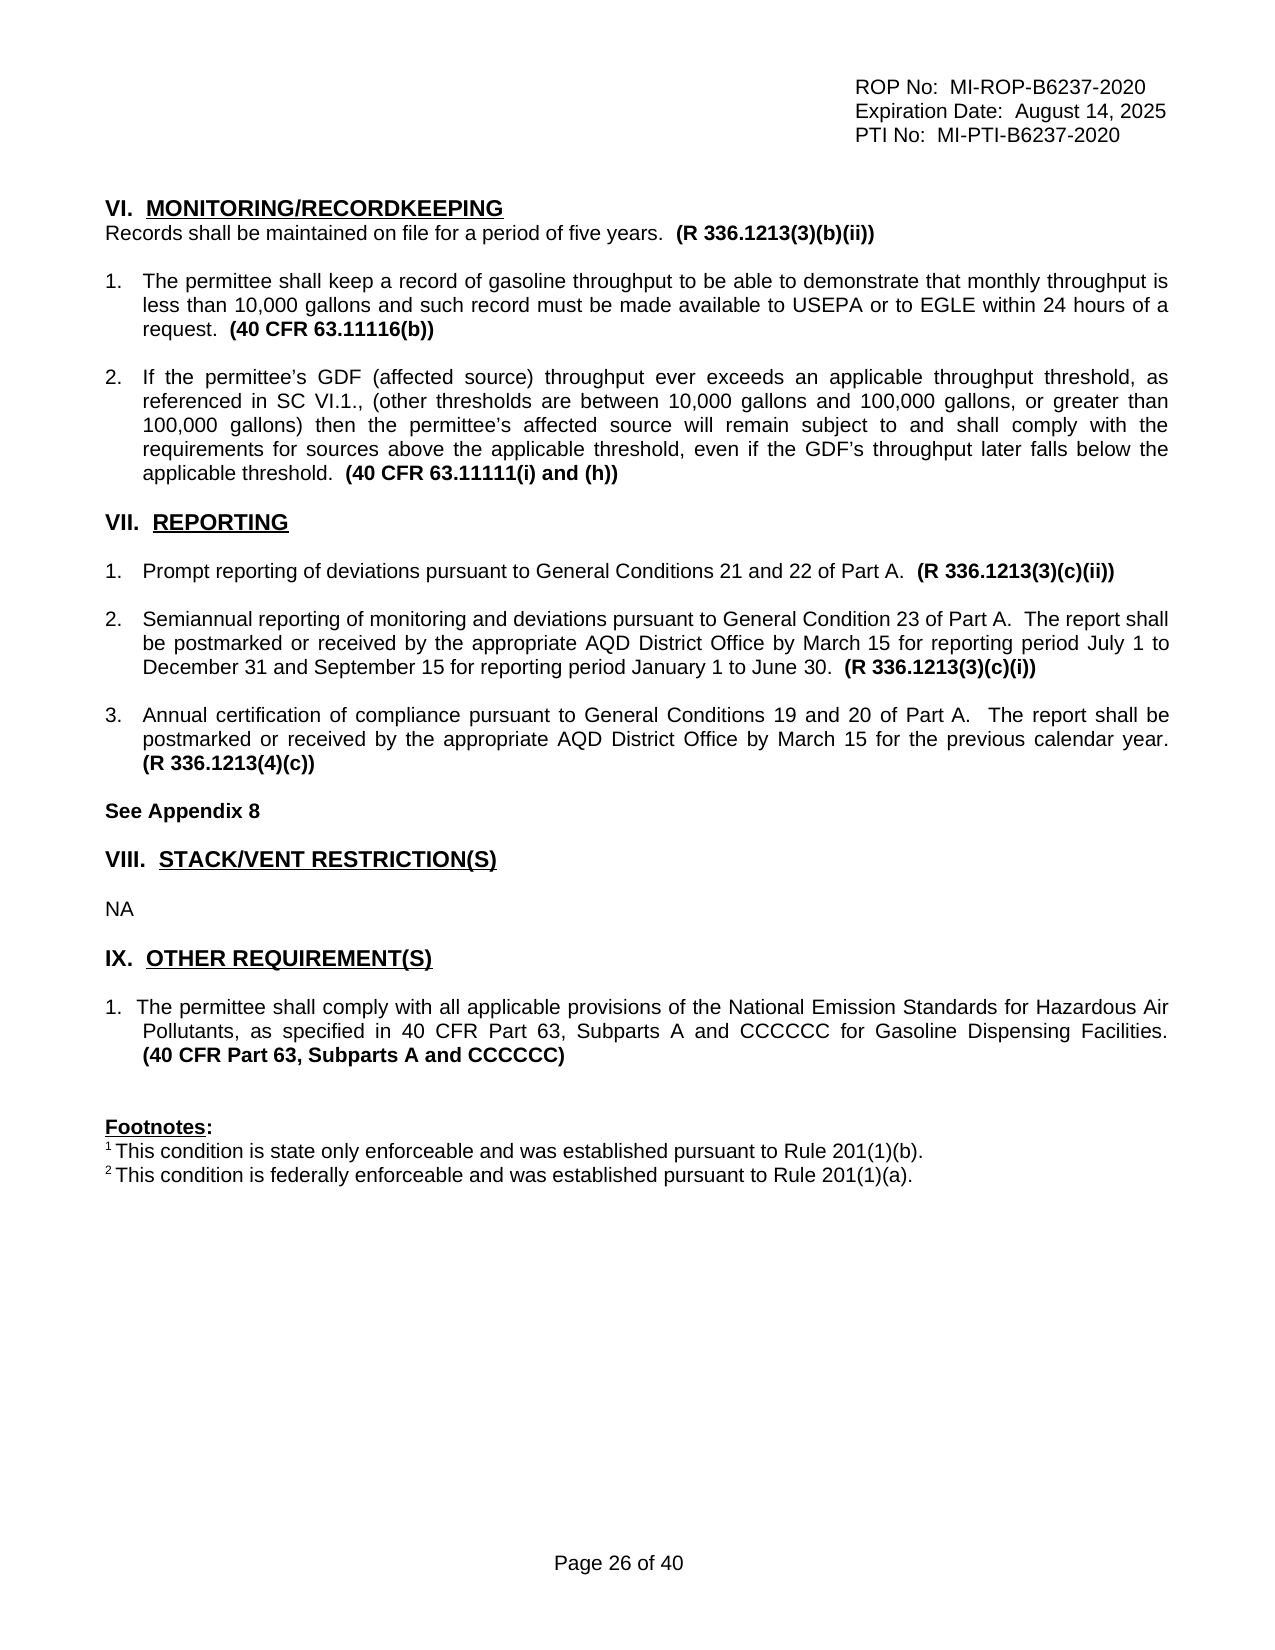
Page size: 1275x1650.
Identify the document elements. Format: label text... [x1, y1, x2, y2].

text See Appendix 8 [105, 798, 1170, 822]
text VI. MONITORING/RECORDKEEPING [105, 195, 1170, 221]
list If the permittee’s GDF (affected source) throughput ever exceeds an applicable throughput threshold, as referenced in SC VI.1., (other thresholds are between 10,000 gallons and 100,000 gallons, or greater than 100,000 gallons) then the permittee’s affected source will remain subject to and shall comply with the requirements for sources above the applicable threshold, even if the GDF’s throughput later falls below the applicable threshold. (40 CFR 63.11111(i) and (h)) [105, 365, 1170, 485]
text IX. OTHER REQUIREMENT(S) [105, 945, 1170, 971]
list The permittee shall keep a record of gasoline throughput to be able to demonstrate that monthly throughput is less than 10,000 gallons and such record must be made available to USEPA or to EGLE within 24 hours of a request. (40 CFR 63.11116(b)) [105, 269, 1170, 341]
text 3. Annual certification of compliance pursuant to General Conditions 19 and 20 of Part A. The report shall be postmarked or received by the appropriate AQD District Office by March 15 for the previous calendar year. (R 336.1213(4)(c)) [105, 703, 1170, 774]
text VII. REPORTING [105, 509, 1170, 535]
text 1. Prompt reporting of deviations pursuant to General Conditions 21 and 22 of Part A. (R 336.1213(3)(c)(ii)) [105, 559, 1170, 583]
text VIII. STACK/VENT RESTRICTION(S) [105, 846, 1170, 873]
text 2 This condition is federally enforceable and was established pursuant to Rule 201(1)(a). [105, 1163, 1170, 1187]
text 1. The permittee shall comply with all applicable provisions of the National Emission Standards for Hazardous Air Pollutants, as specified in 40 CFR Part 63, Subparts A and CCCCCC for Gasoline Dispensing Facilities. (40 CFR Part 63, Subparts A and CCCCCC) [105, 995, 1170, 1067]
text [105, 221, 1170, 245]
text 2. Semiannual reporting of monitoring and deviations pursuant to General Condition 23 of Part A. The report shall be postmarked or received by the appropriate AQD District Office by March 15 for reporting period July 1 to December 31 and September 15 for reporting period January 1 to June 30. (R 336.1213(3)(c)(i)) [105, 607, 1170, 679]
text Footnotes: [105, 1115, 1170, 1139]
text NA [105, 897, 1170, 921]
text 1 This condition is state only enforceable and was established pursuant to Rule 201(1)(b). [105, 1139, 1170, 1163]
